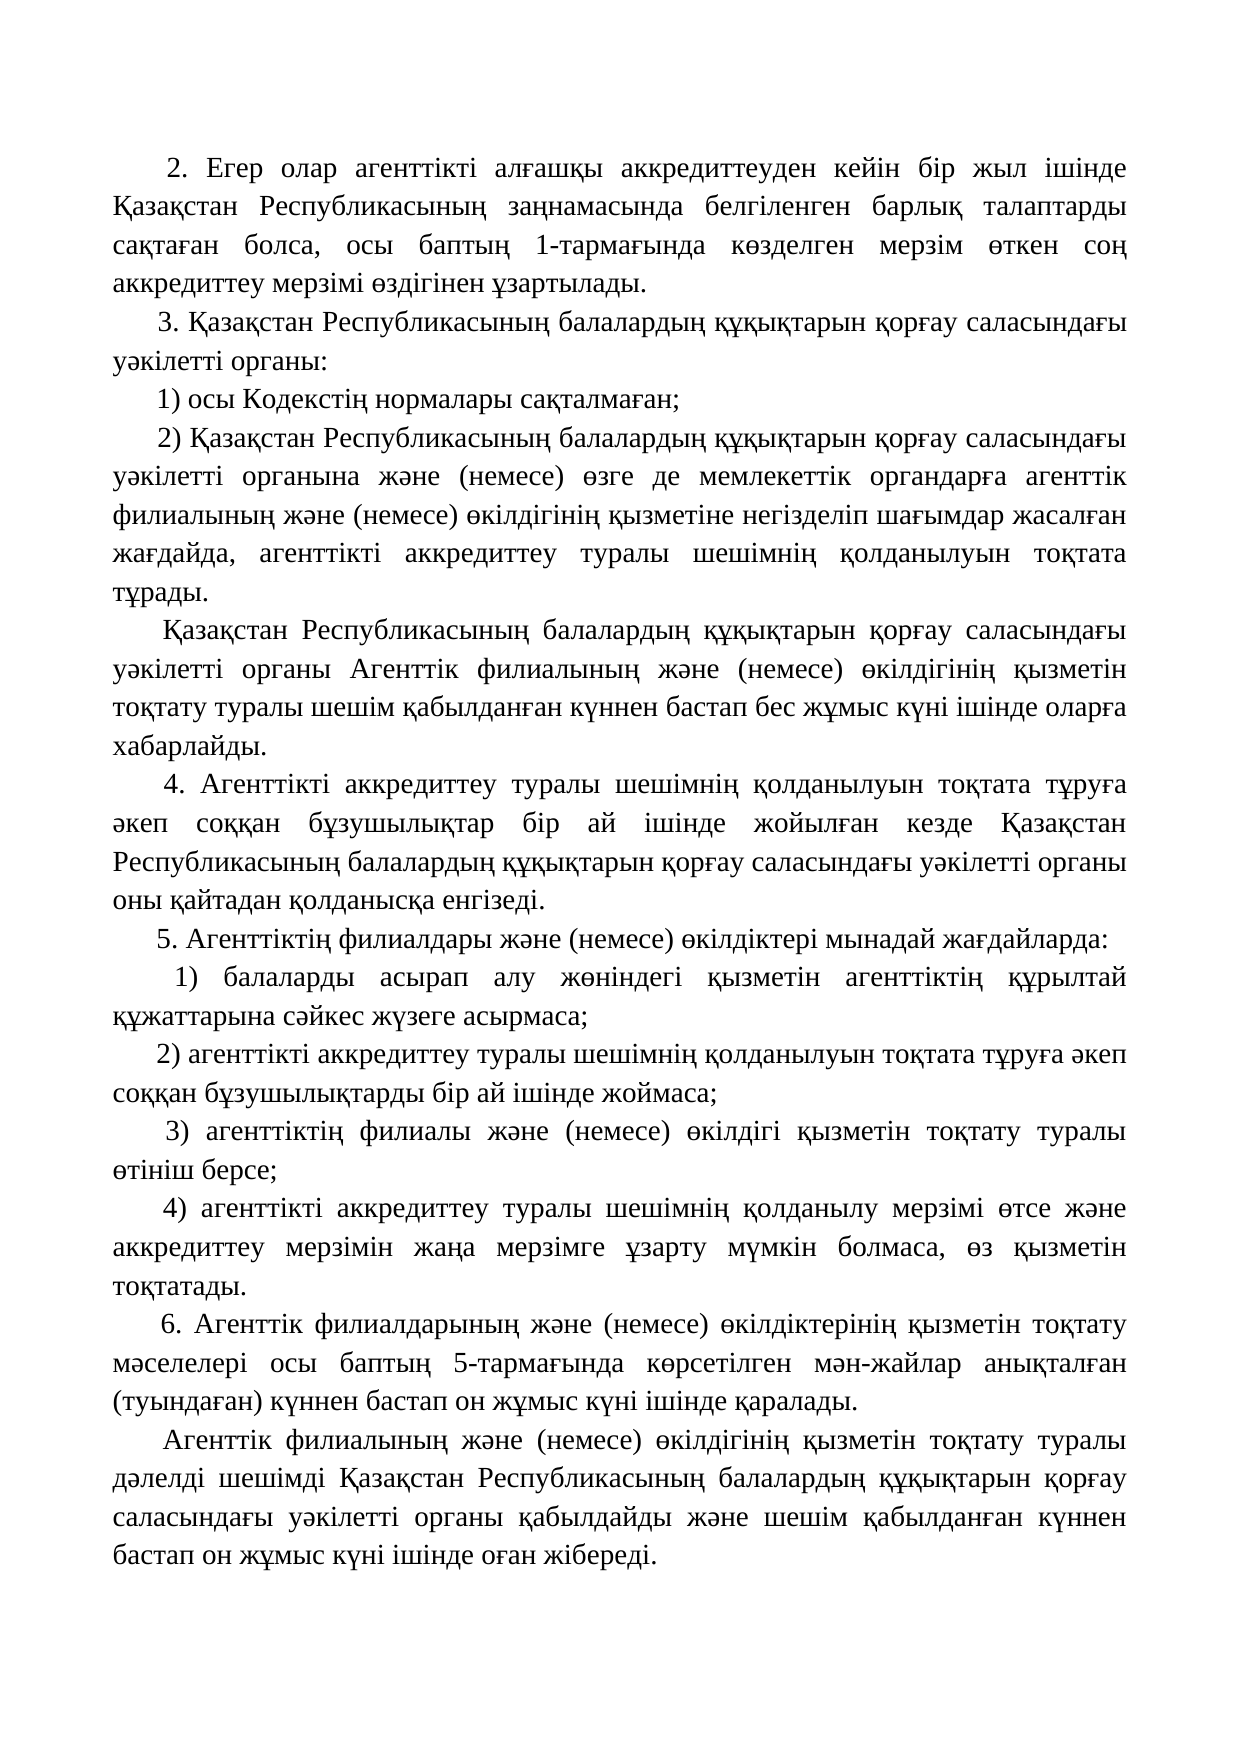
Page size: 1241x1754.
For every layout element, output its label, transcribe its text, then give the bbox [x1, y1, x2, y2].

text 4. Агенттікті аккредиттеу туралы шешімнің қолданылуын тоқтата тұруға әкеп соққан бұзушылықтар бір ай ішінде жойылған кезде Қазақстан Республикасының балалардың құқықтарын қорғау саласындағы уәкілетті органы оны қайтадан қолданысқа енгізеді. [112, 767, 1128, 916]
text 3. Қазақстан Республикасының балалардың құқықтарын қорғау саласындағы уәкілетті органы: [112, 304, 1128, 376]
text 2) агенттікті аккредиттеу туралы шешімнің қолданылуын тоқтата тұруға әкеп соққан бұзушылықтарды бір ай ішінде жоймаса; [112, 1036, 1128, 1108]
text 2. Егер олар агенттікті алғашқы аккредиттеуден кейін бір жыл ішінде Қазақстан Республикасының заңнамасында белгіленген барлық талаптарды сақтаған болса, осы баптың 1-тармағында көзделген мерзім өткен соң аккредиттеу мерзімі өздігінен ұзартылады. [112, 150, 1128, 299]
text 3) агенттіктің филиалы және (немесе) өкілдігі қызметін тоқтату туралы өтініш берсе; [112, 1113, 1128, 1186]
text 5. Агенттіктің филиалдары және (немесе) өкілдіктері мынадай жағдайларда: [112, 921, 1128, 954]
text Қазақстан Республикасының балалардың құқықтарын қорғау саласындағы уәкілетті органы Агенттік филиалының және (немесе) өкілдігінің қызметін тоқтату туралы шешім қабылданған күннен бастап бес жұмыс күні ішінде оларға хабарлайды. [112, 612, 1128, 762]
text 6. Агенттік филиалдарының және (немесе) өкілдіктерінің қызметін тоқтату мәселелері осы баптың 5-тармағында көрсетілген мән-жайлар анықталған (туындаған) күннен бастап он жұмыс күні ішінде қаралады. [112, 1306, 1128, 1417]
text 2) Қазақстан Республикасының балалардың құқықтарын қорғау саласындағы уәкілетті органына және (немесе) өзге де мемлекеттік органдарға агенттік филиалының және (немесе) өкілдігінің қызметіне негізделіп шағымдар жасалған жағдайда, агенттікті аккредиттеу туралы шешімнің қолданылуын тоқтата тұрады. [112, 420, 1128, 607]
text 1) балаларды асырап алу жөніндегі қызметін агенттіктің құрылтай құжаттарына сәйкес жүзеге асырмаса; [112, 959, 1128, 1031]
text 4) агенттікті аккредиттеу туралы шешімнің қолданылу мерзімі өтсе және аккредиттеу мерзімін жаңа мерзімге ұзарту мүмкін болмаса, өз қызметін тоқтатады. [112, 1191, 1128, 1301]
text 1) осы Кодекстің нормалары сақталмаған; [112, 381, 1128, 415]
text Агенттік филиалының және (немесе) өкілдігінің қызметін тоқтату туралы дәлелді шешімді Қазақстан Республикасының балалардың құқықтарын қорғау саласындағы уәкілетті органы қабылдайды және шешім қабылданған күннен бастап он жұмыс күні ішінде оған жібереді. [112, 1422, 1128, 1571]
